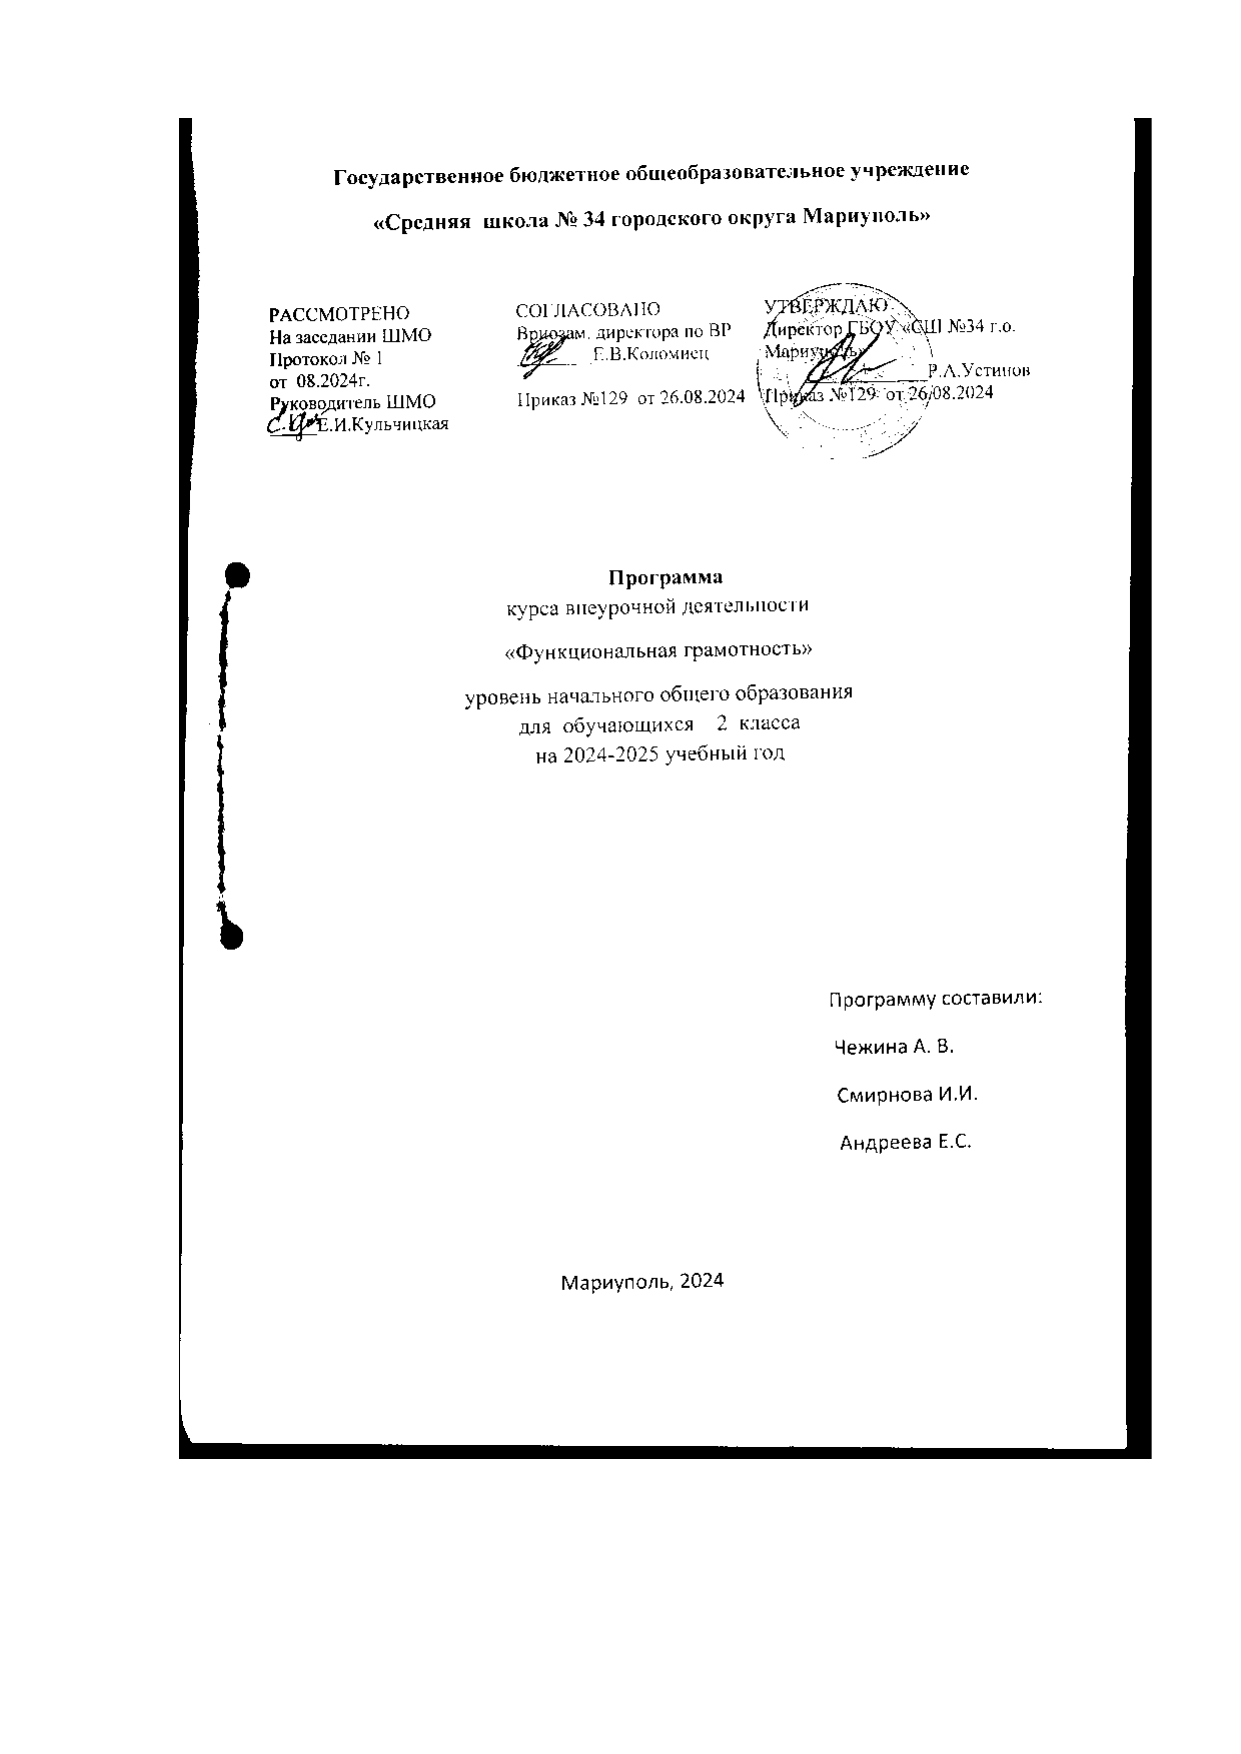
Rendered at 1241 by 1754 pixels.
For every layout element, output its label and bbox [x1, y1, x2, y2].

picture [177, 118, 1152, 1459]
